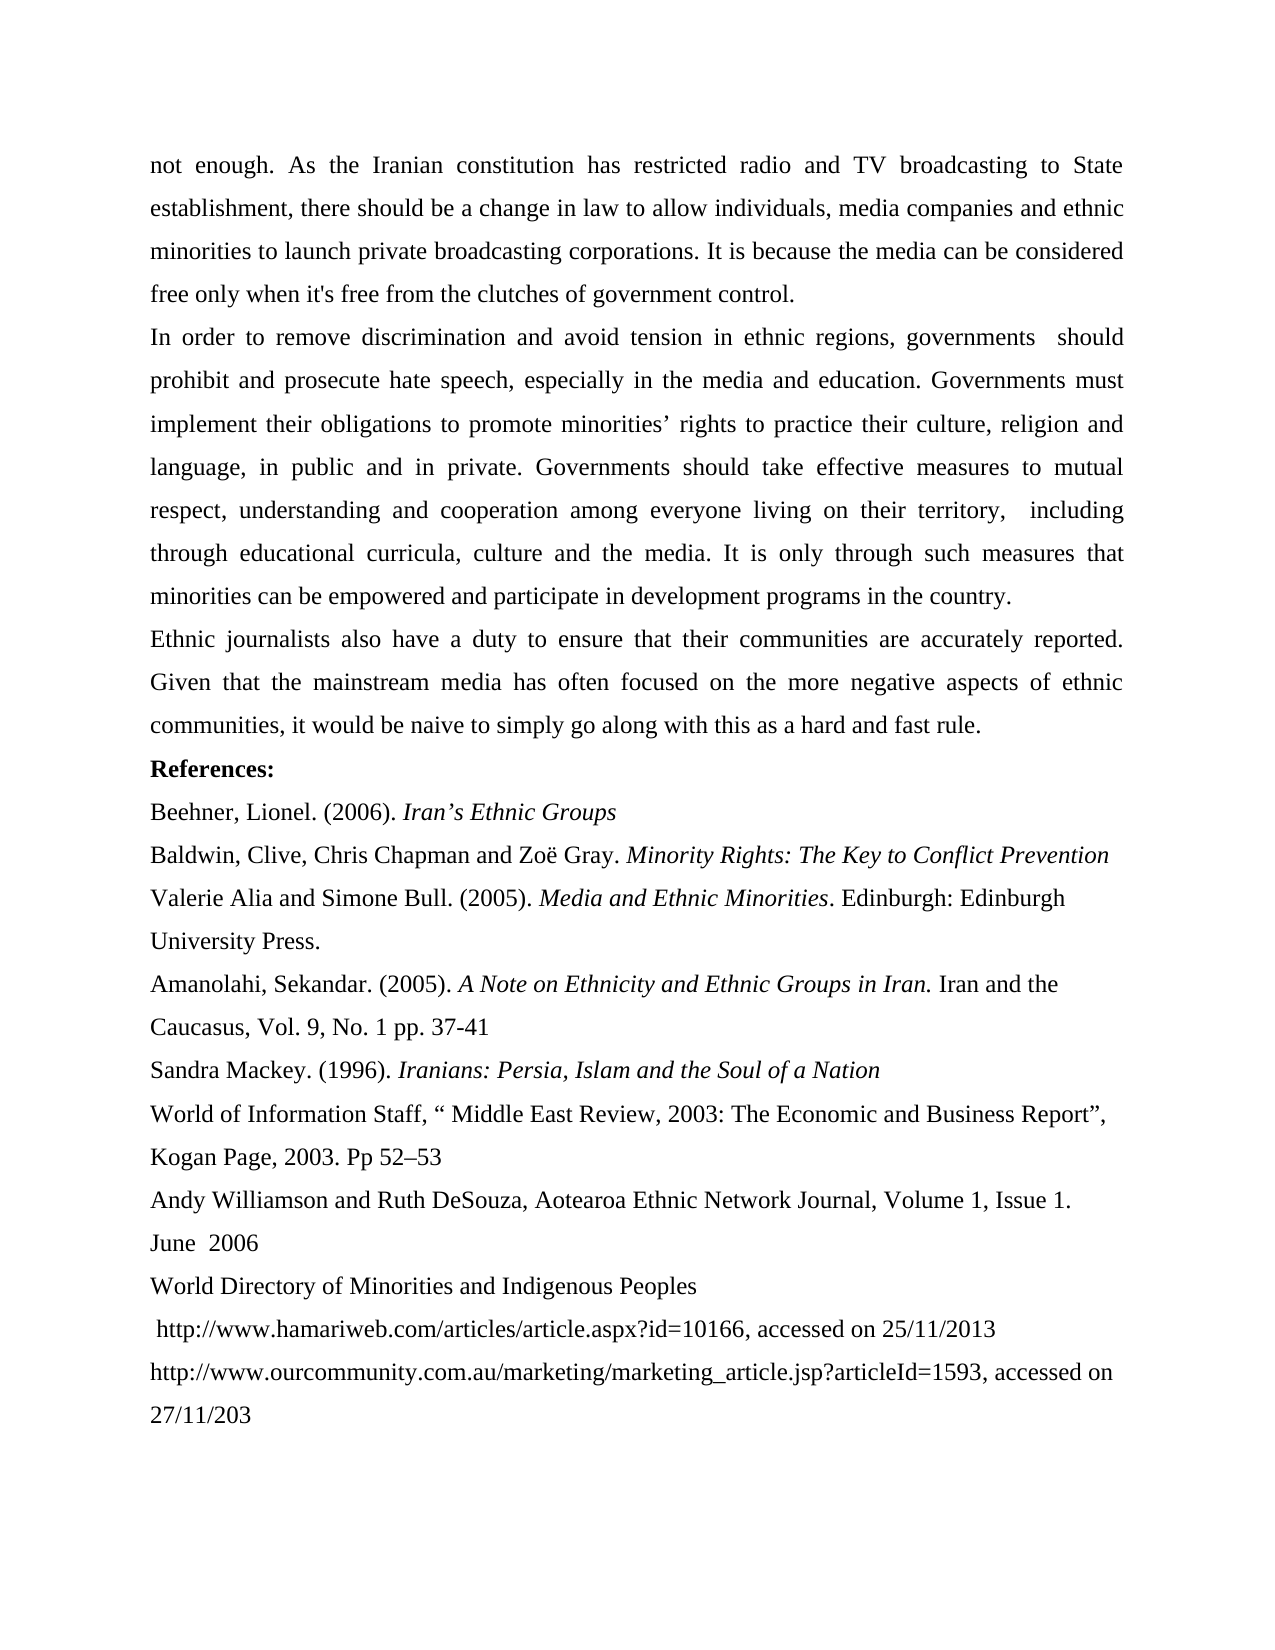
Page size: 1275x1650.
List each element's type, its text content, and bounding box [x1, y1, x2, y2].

text University Press. [150, 926, 1125, 955]
text References: [150, 754, 1125, 782]
text In order to remove discrimination and avoid tension in ethnic regions, governments should prohibit and prosecute hate speech, especially in the media and education. Governments must implement their obligations to promote minorities’ rights to practice their culture, religion and language, in public and in private. Governments should take effective measures to mutual respect, understanding and cooperation among everyone living on their territory, including through educational curricula, culture and the media. It is only through such measures that minorities can be empowered and participate in development programs in the country. [150, 322, 1125, 610]
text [150, 150, 1125, 308]
subtitle Andy Williamson and Ruth DeSouza, Aotearoa Ethnic Network Journal, Volume 1, Issue 1. June 2006 [150, 1185, 1125, 1257]
text http://www.ourcommunity.com.au/marketing/marketing_article.jsp?articleId=1593, accessed on 27/11/203 [150, 1357, 1125, 1429]
text Amanolahi, Sekandar. (2005). A Note on Ethnicity and Ethnic Groups in Iran. Iran and the Caucasus, Vol. 9, No. 1 pp. 37-41 [150, 969, 1125, 1041]
text Baldwin, Clive, Chris Chapman and Zoë Gray. Minority Rights: The Key to Conflict Prevention [150, 840, 1125, 869]
text Beehner, Lionel. (2006). Iran’s Ethnic Groups [150, 797, 1125, 826]
text Valerie Alia and Simone Bull. (2005). Media and Ethnic Minorities. Edinburgh: Edinburgh [150, 883, 1125, 912]
text http://www.hamariweb.com/articles/article.aspx?id=10166, accessed on 25/11/2013 [150, 1314, 1125, 1343]
text Sandra Mackey. (1996). Iranians: Persia, Islam and the Soul of a Nation World of Information Staff, “ Middle East Review, 2003: The Economic and Business Report”, Kogan Page, 2003. Pp 52–53 [150, 1056, 1125, 1171]
text World Directory of Minorities and Indigenous Peoples [150, 1271, 1125, 1300]
text Ethnic journalists also have a duty to ensure that their communities are accurately reported. Given that the mainstream media has often focused on the more negative aspects of ethnic communities, it would be naive to simply go along with this as a hard and fast rule. [150, 624, 1125, 739]
